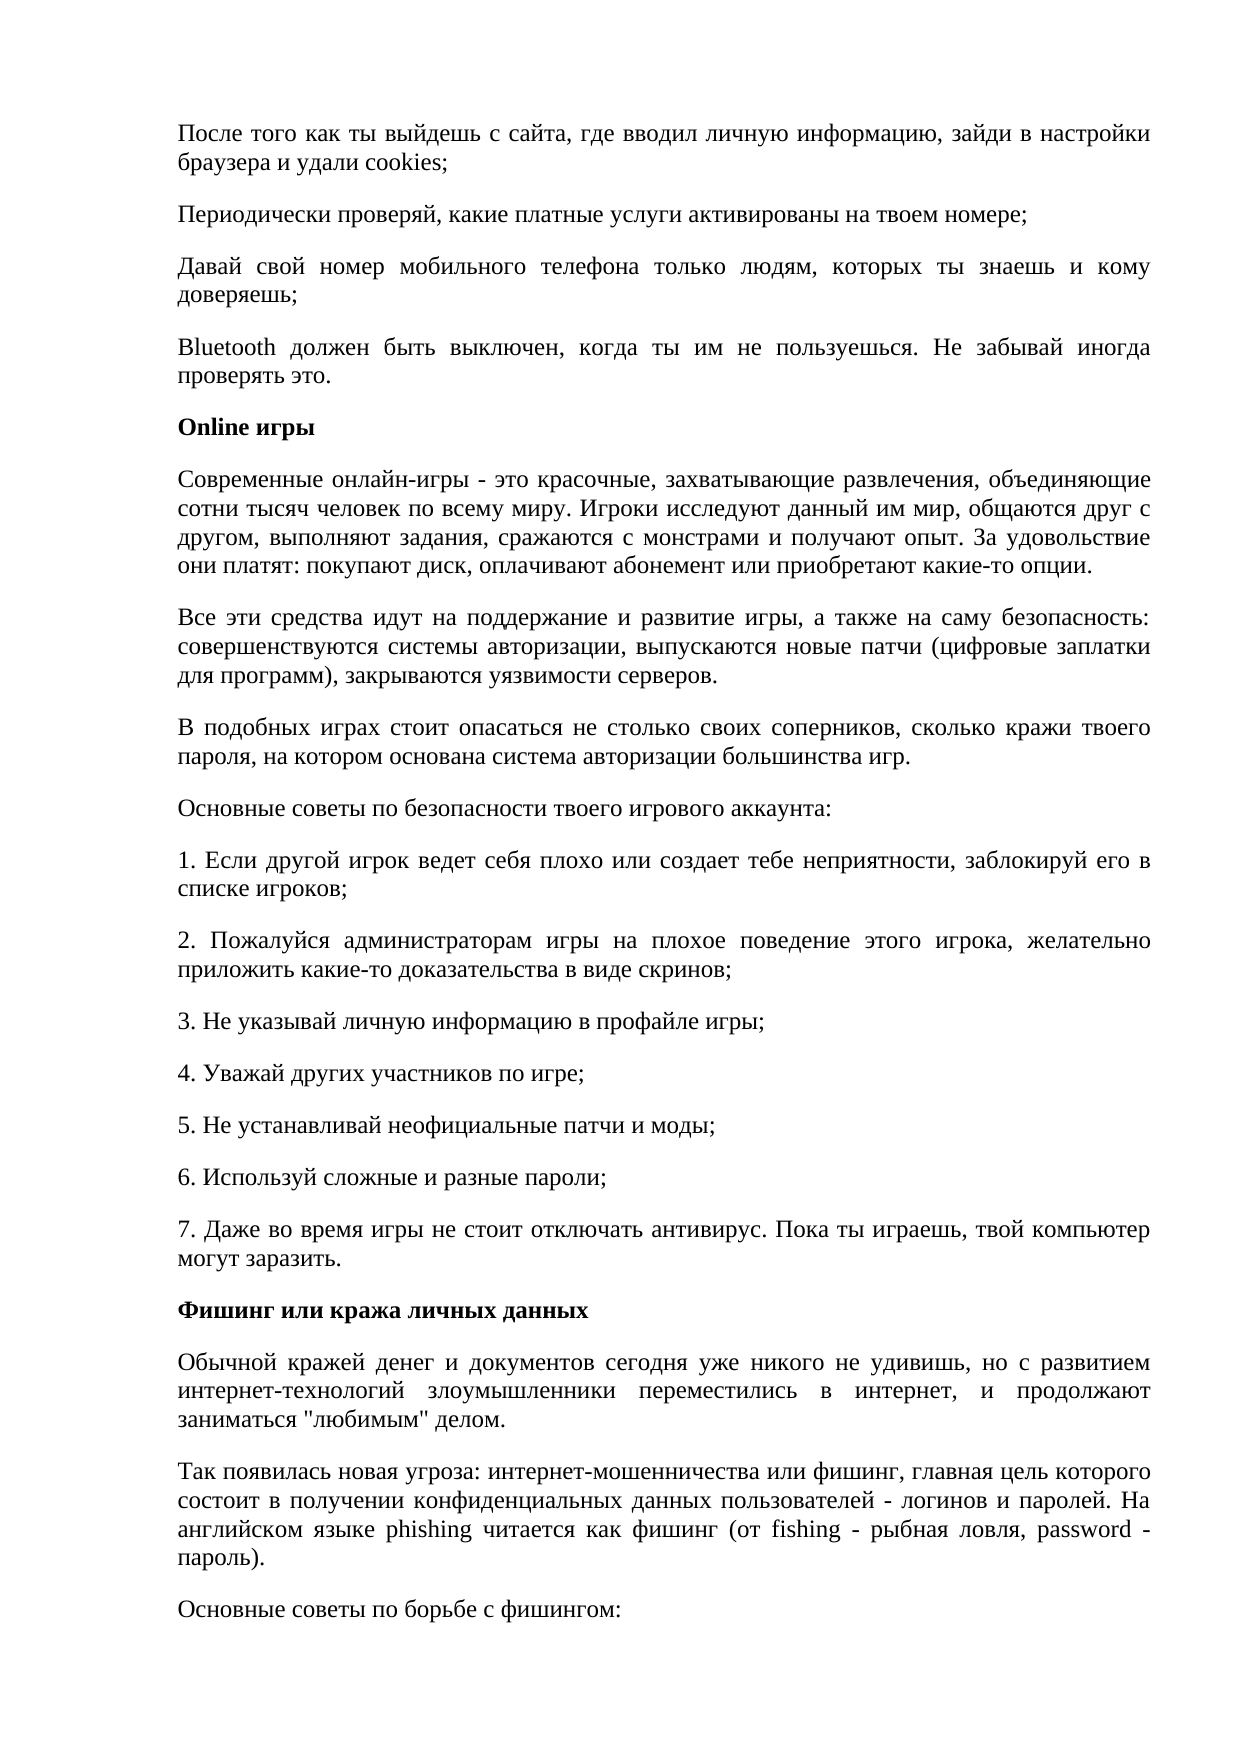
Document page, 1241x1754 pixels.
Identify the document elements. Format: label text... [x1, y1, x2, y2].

text 7. Даже во время игры не стоит отключать антивирус. Пока ты играешь, твой компьютер могут заразить. [177, 1214, 1152, 1272]
text 4. Уважай других участников по игре; [177, 1058, 1152, 1087]
text 3. Не указывай личную информацию в профайле игры; [177, 1006, 1152, 1035]
text 2. Пожалуйся администраторам игры на плохое поведение этого игрока, желательно приложить какие-то доказательства в виде скринов; [177, 925, 1152, 983]
text В подобных играх стоит опасаться не столько своих соперников, сколько кражи твоего пароля, на котором основана система авторизации большинства игр. [177, 712, 1152, 769]
text Периодически проверяй, какие платные услуги активированы на твоем номере; [177, 199, 1152, 228]
text Основные советы по борьбе с фишингом: [177, 1594, 1152, 1623]
text Фишинг или кража личных данных [177, 1295, 1152, 1323]
text Так появилась новая угроза: интернет-мошенничества или фишинг, главная цель которого состоит в получении конфиденциальных данных пользователей - логинов и паролей. На английском языке phishing читается как фишинг (от fishing - рыбная ловля, password - пароль). [177, 1456, 1152, 1571]
text Основные советы по безопасности твоего игрового аккаунта: [177, 793, 1152, 821]
text Давай свой номер мобильного телефона только людям, которых ты знаешь и кому доверяешь; [177, 251, 1152, 308]
text После того как ты выйдешь с сайта, где вводил личную информацию, зайди в настройки браузера и удали cookies; [177, 118, 1152, 176]
text Online игры [177, 412, 1152, 441]
text Современные онлайн-игры - это красочные, захватывающие развлечения, объединяющие сотни тысяч человек по всему миру. Игроки исследуют данный им мир, общаются друг с другом, выполняют задания, сражаются с монстрами и получают опыт. За удовольствие они платят: покупают диск, оплачивают абонемент или приобретают какие-то опции. [177, 464, 1152, 579]
text 5. Не устанавливай неофициальные патчи и моды; [177, 1110, 1152, 1139]
text Bluetooth должен быть выключен, когда ты им не пользуешься. Не забывай иногда проверять это. [177, 332, 1152, 389]
text Все эти средства идут на поддержание и развитие игры, а также на саму безопасность: совершенствуются системы авторизации, выпускаются новые патчи (цифровые заплатки для программ), закрываются уязвимости серверов. [177, 602, 1152, 689]
text 1. Если другой игрок ведет себя плохо или создает тебе неприятности, заблокируй его в списке игроков; [177, 845, 1152, 902]
text Обычной кражей денег и документов сегодня уже никого не удивишь, но с развитием интернет-технологий злоумышленники переместились в интернет, и продолжают заниматься "любимым" делом. [177, 1347, 1152, 1433]
text 6. Используй сложные и разные пароли; [177, 1162, 1152, 1191]
